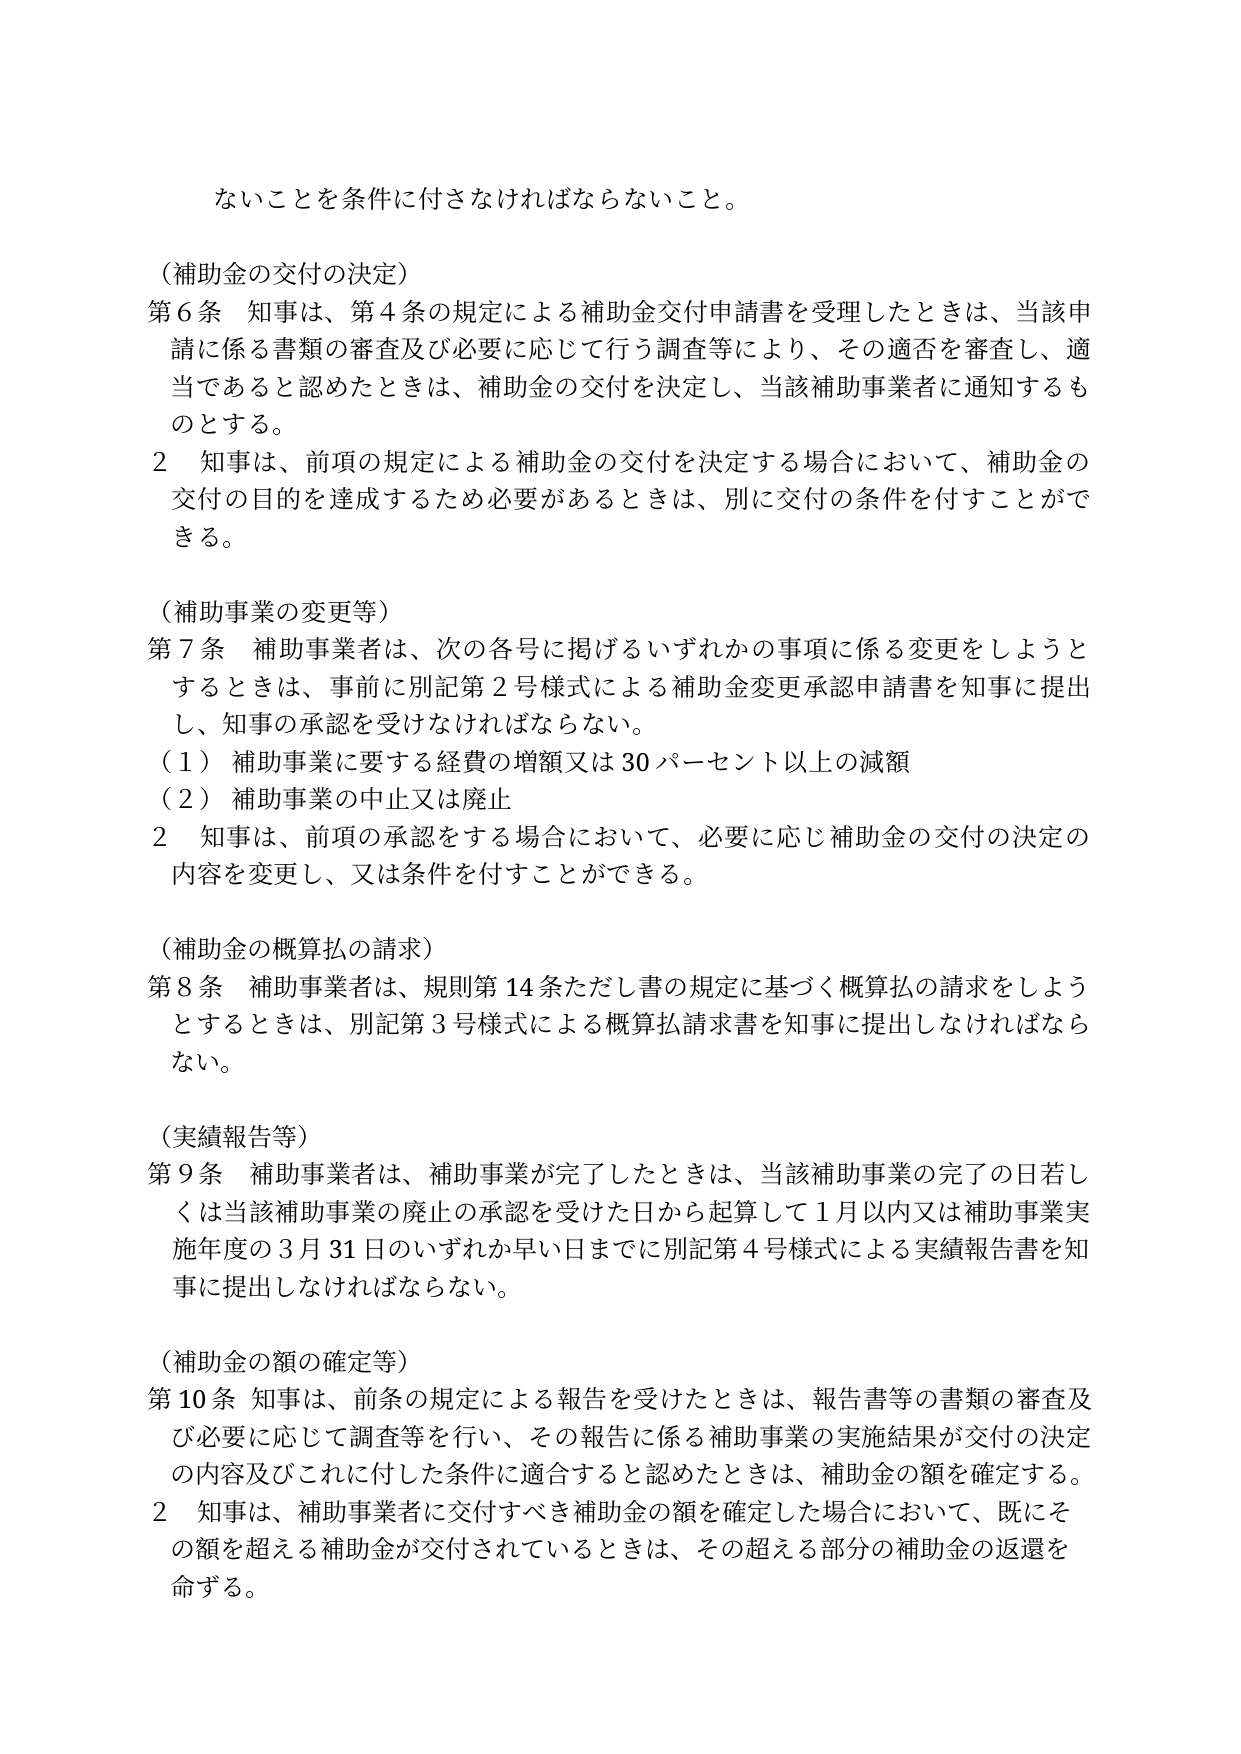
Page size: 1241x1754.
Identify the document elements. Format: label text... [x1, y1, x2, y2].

text （補助金の額の確定等） [148, 1342, 1093, 1379]
text （実績報告等） [148, 1117, 1093, 1154]
text ２ 知事は、前項の承認をする場合において、必要に応じ補助金の交付の決定の内容を変更し、又は条件を付すことができる。 [148, 817, 1093, 892]
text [148, 179, 1093, 217]
text （１） 補助事業に要する経費の増額又は30パーセント以上の減額 [148, 742, 1093, 779]
text ２ 知事は、前項の規定による補助金の交付を決定する場合において、補助金の交付の目的を達成するため必要があるときは、別に交付の条件を付すことができる。 [148, 442, 1093, 554]
text （補助金の概算払の請求） [148, 929, 1093, 967]
text 第９条 補助事業者は、補助事業が完了したときは、当該補助事業の完了の日若しくは当該補助事業の廃止の承認を受けた日から起算して１月以内又は補助事業実施年度の３月31日のいずれか早い日までに別記第４号様式による実績報告書を知事に提出しなければならない。 [148, 1154, 1093, 1304]
text ２ 知事は、補助事業者に交付すべき補助金の額を確定した場合において、既にその額を超える補助金が交付されているときは、その超える部分の補助金の返還を命ずる。 [148, 1492, 1093, 1604]
text （２） 補助事業の中止又は廃止 [148, 779, 1093, 817]
text 第７条 補助事業者は、次の各号に掲げるいずれかの事項に係る変更をしようとするときは、事前に別記第２号様式による補助金変更承認申請書を知事に提出し、知事の承認を受けなければならない。 [148, 629, 1093, 742]
text 第６条 知事は、第４条の規定による補助金交付申請書を受理したときは、当該申請に係る書類の審査及び必要に応じて行う調査等により、その適否を審査し、適当であると認めたときは、補助金の交付を決定し、当該補助事業者に通知するものとする。 [148, 292, 1093, 442]
text 第８条 補助事業者は、規則第14条ただし書の規定に基づく概算払の請求をしようとするときは、別記第３号様式による概算払請求書を知事に提出しなければならない。 [148, 967, 1093, 1079]
text 第10条 知事は、前条の規定による報告を受けたときは、報告書等の書類の審査及び必要に応じて調査等を行い、その報告に係る補助事業の実施結果が交付の決定の内容及びこれに付した条件に適合すると認めたときは、補助金の額を確定する。 [148, 1379, 1093, 1492]
text （補助事業の変更等） [148, 592, 1093, 629]
text （補助金の交付の決定） [148, 254, 1093, 292]
